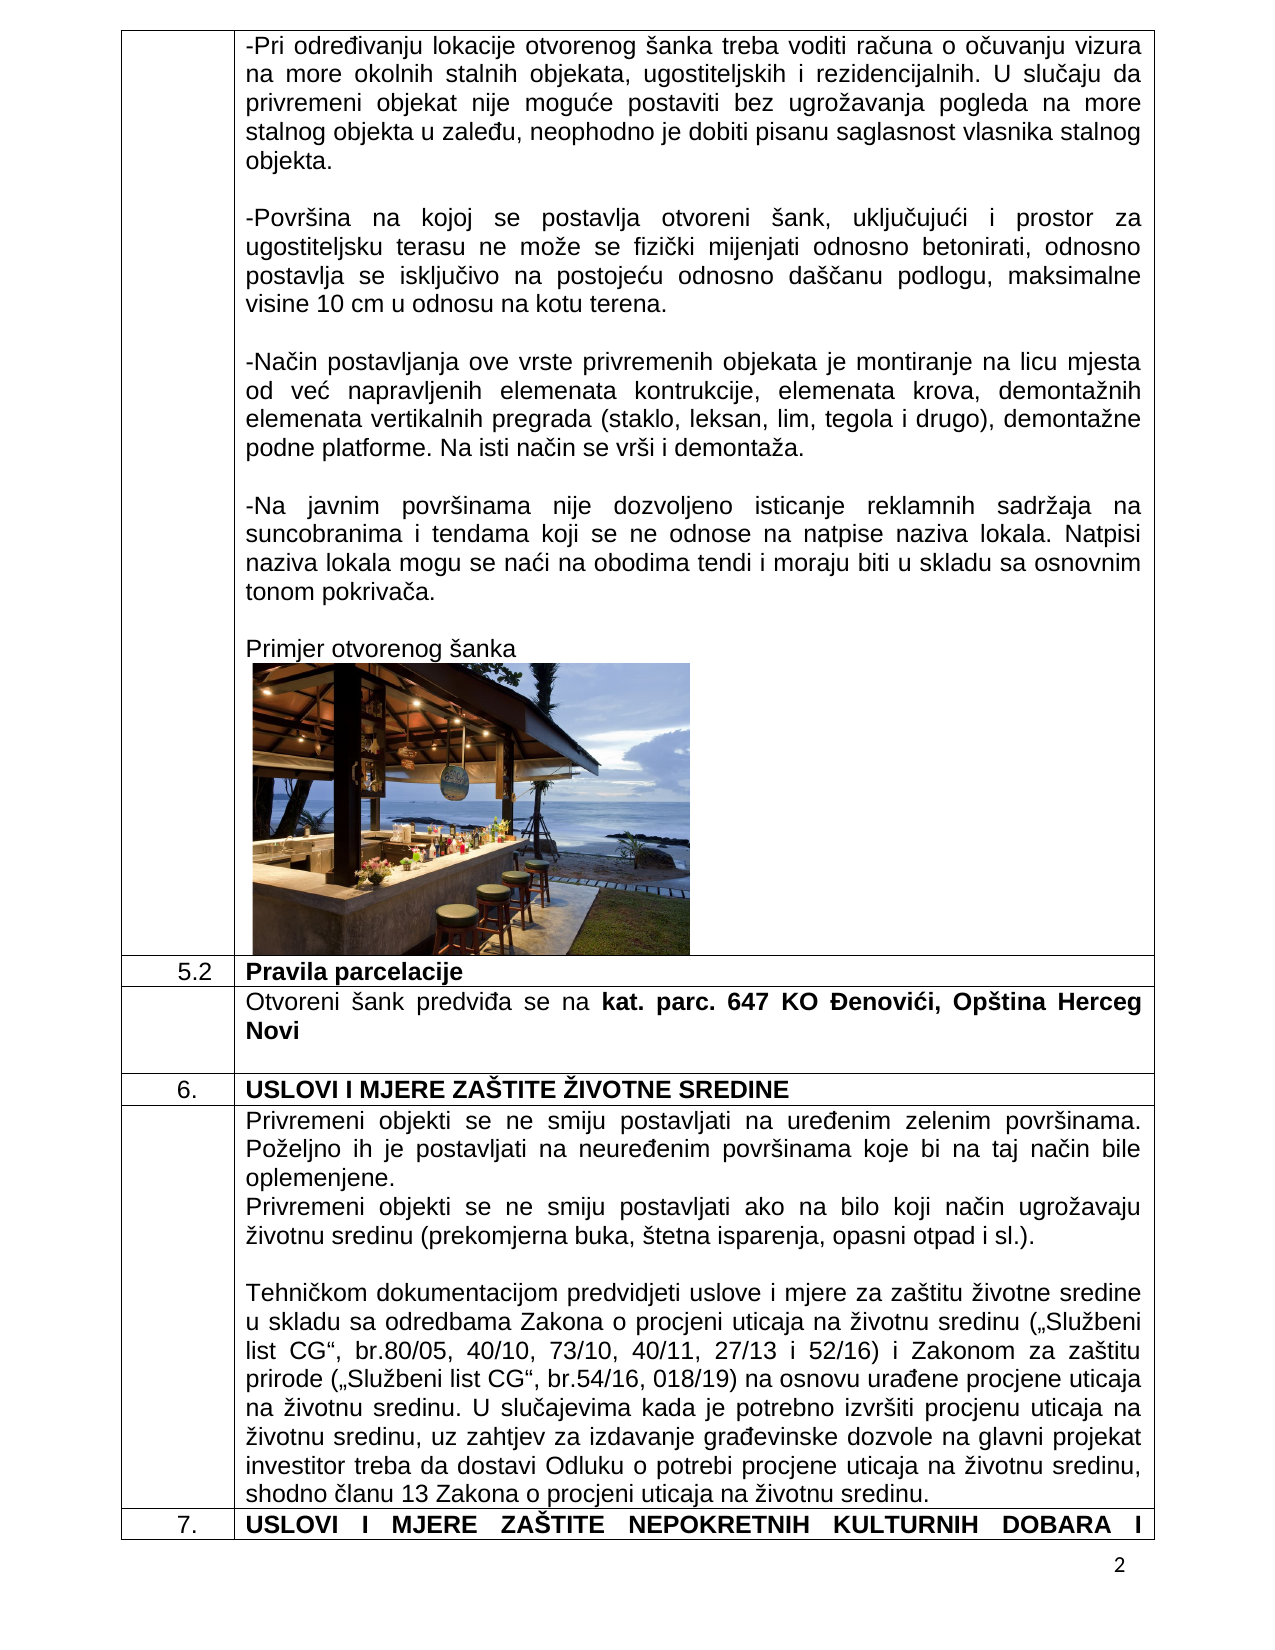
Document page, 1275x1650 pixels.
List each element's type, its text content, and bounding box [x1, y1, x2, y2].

table_cell 5.2 [122, 956, 234, 986]
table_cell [235, 31, 1154, 955]
table_cell [122, 1106, 234, 1508]
picture [252, 663, 690, 955]
table_cell [122, 987, 234, 1073]
table_cell 6. [122, 1074, 234, 1104]
table_cell Privremeni objekti se ne smiju postavljati na uređenim zelenim površinama. Poželjno ih je postavljati na neuređenim površinama koje bi na taj način bile oplemenjene. Privremeni objekti se ne smiju postavljati ako na bilo koji način ugrožavaju životnu sredinu (prekomjerna buka, štetna isparenja, opasni otpad i sl.). Tehničkom dokumentacijom predvidjeti uslove i mjere za zaštitu životne sredine u skladu sa odredbama Zakona o procjeni uticaja na životnu sredinu („Službeni list CG“, br.80/05, 40/10, 73/10, 40/11, 27/13 i 52/16) i Zakonom za zaštitu prirode („Službeni list CG“, br.54/16, 018/19) na osnovu urađene procjene uticaja na životnu sredinu. U slučajevima kada je potrebno izvršiti procjenu uticaja na životnu sredinu, uz zahtjev za izdavanje građevinske dozvole na glavni projekat investitor treba da dostavi Odluku o potrebi procjene uticaja na životnu sredinu, shodno članu 13 Zakona o procjeni uticaja na životnu sredinu. [235, 1106, 1154, 1508]
table_cell [122, 31, 234, 955]
table_cell USLOVI I MJERE ZAŠTITE ŽIVOTNE SREDINE [235, 1074, 1154, 1104]
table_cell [235, 1509, 1154, 1539]
table_cell Otvoreni šank predviđa se na kat. parc. 647 KO Đenovići, Opština Herceg Novi [235, 987, 1154, 1073]
table_cell 7. [122, 1509, 234, 1539]
table_cell Pravila parcelacije [235, 956, 1154, 986]
